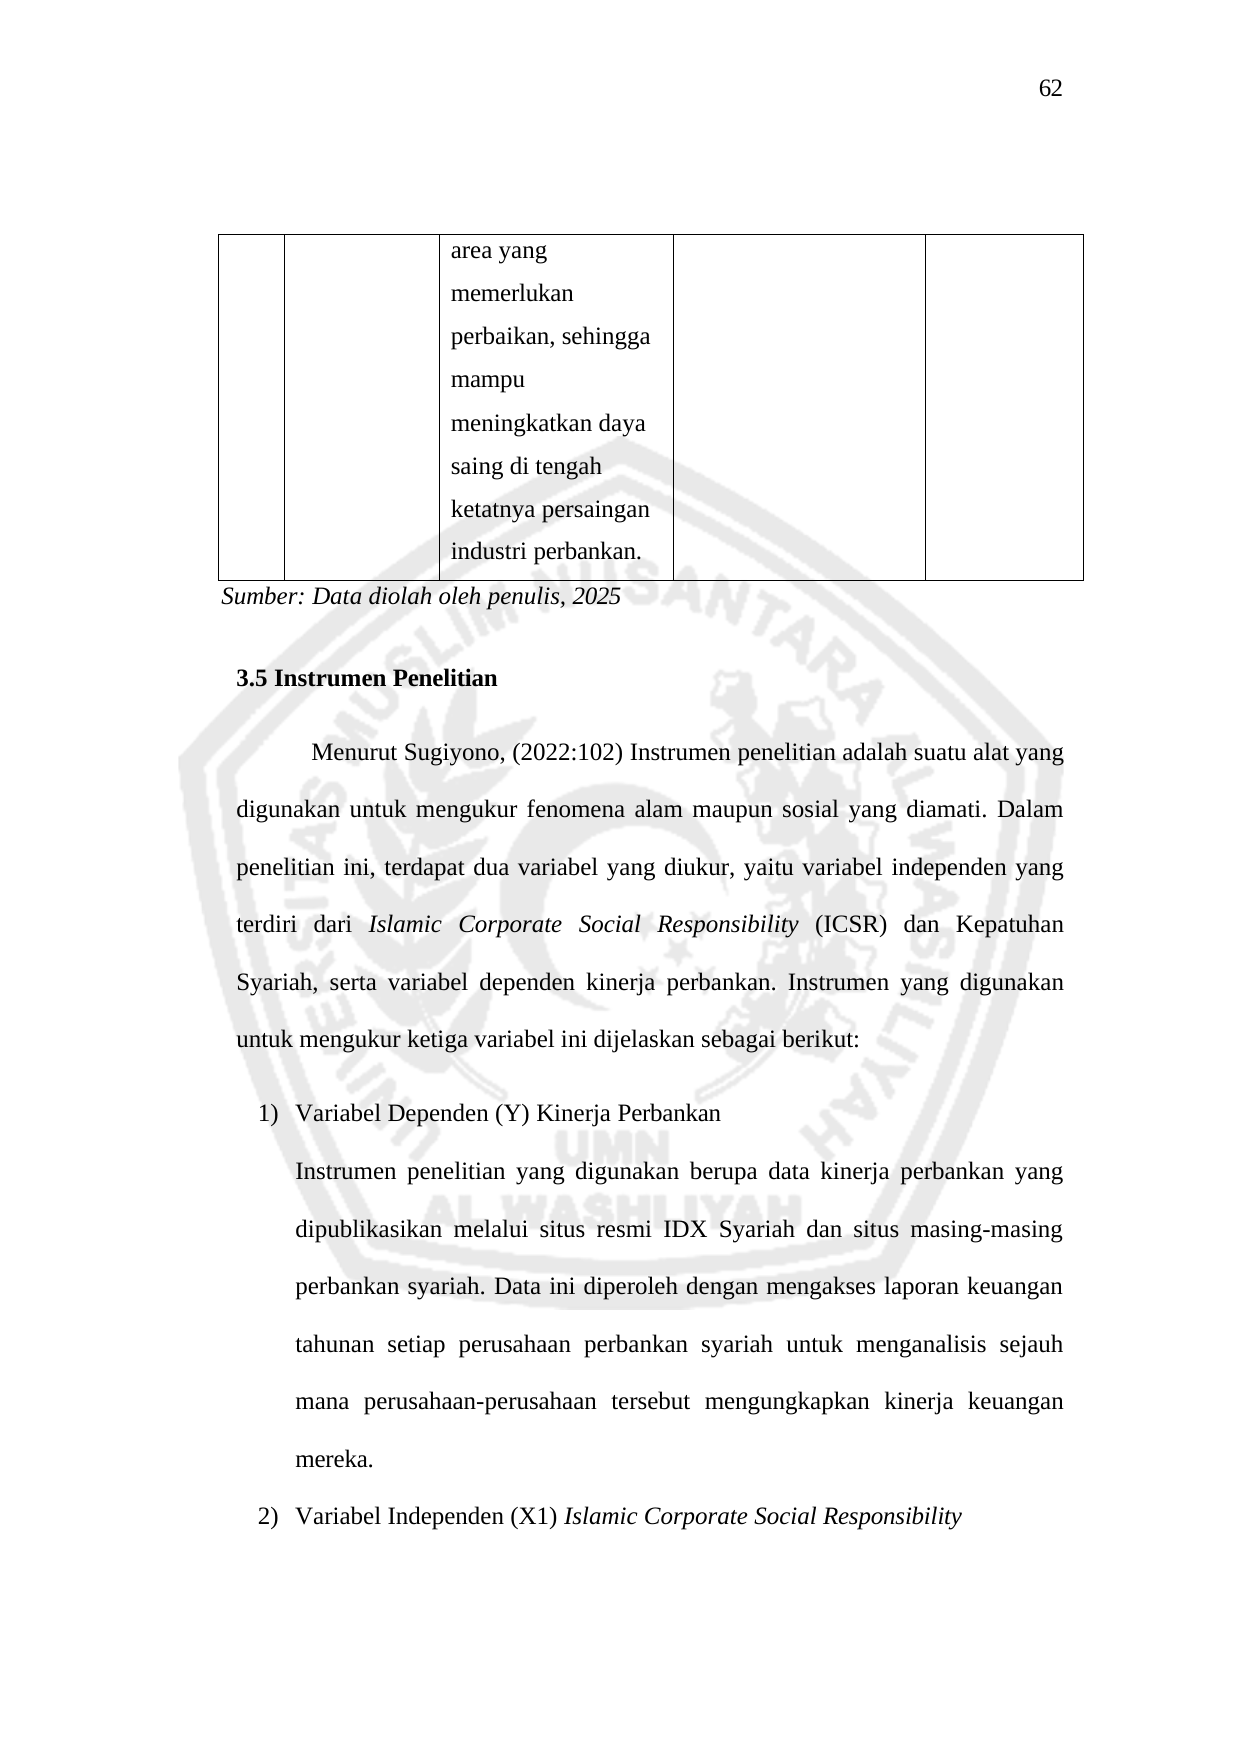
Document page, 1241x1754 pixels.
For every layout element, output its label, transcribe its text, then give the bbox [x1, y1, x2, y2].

text Instrumen penelitian yang digunakan berupa data kinerja perbankan yang dipublikasikan melalui situs resmi IDX Syariah dan situs masing-masing perbankan syariah. Data ini diperoleh dengan mengakses laporan keuangan tahunan setiap perusahaan perbankan syariah untuk menganalisis sejauh mana perusahaan-perusahaan tersebut mengungkapkan kinerja keuangan mereka. [295, 1156, 1064, 1472]
table_header [219, 235, 284, 580]
table_header [285, 235, 439, 580]
list Variabel Dependen (Y) Kinerja Perbankan [258, 1098, 1137, 1127]
text Sumber: Data diolah oleh penulis, 2025 [221, 581, 1137, 609]
table_header [674, 235, 925, 580]
text Menurut Sugiyono, (2022:102) Instrumen penelitian adalah suatu alat yang digunakan untuk mengukur fenomena alam maupun sosial yang diamati. Dalam penelitian ini, terdapat dua variabel yang diukur, yaitu variabel independen yang terdiri dari Islamic Corporate Social Responsibility (ICSR) dan Kepatuhan Syariah, serta variabel dependen kinerja perbankan. Instrumen yang digunakan untuk mengukur ketiga variabel ini dijelaskan sebagai berikut: [236, 737, 1064, 1053]
picture [178, 436, 1064, 1310]
table_header area yang memerlukan perbaikan, sehingga mampu meningkatkan daya saing di tengah ketatnya persaingan industri perbankan. [440, 235, 673, 580]
table_header [926, 235, 1083, 580]
list Variabel Independen (X1) Islamic Corporate Social Responsibility [258, 1501, 1137, 1530]
subtitle Instrumen Penelitian [236, 663, 1137, 692]
